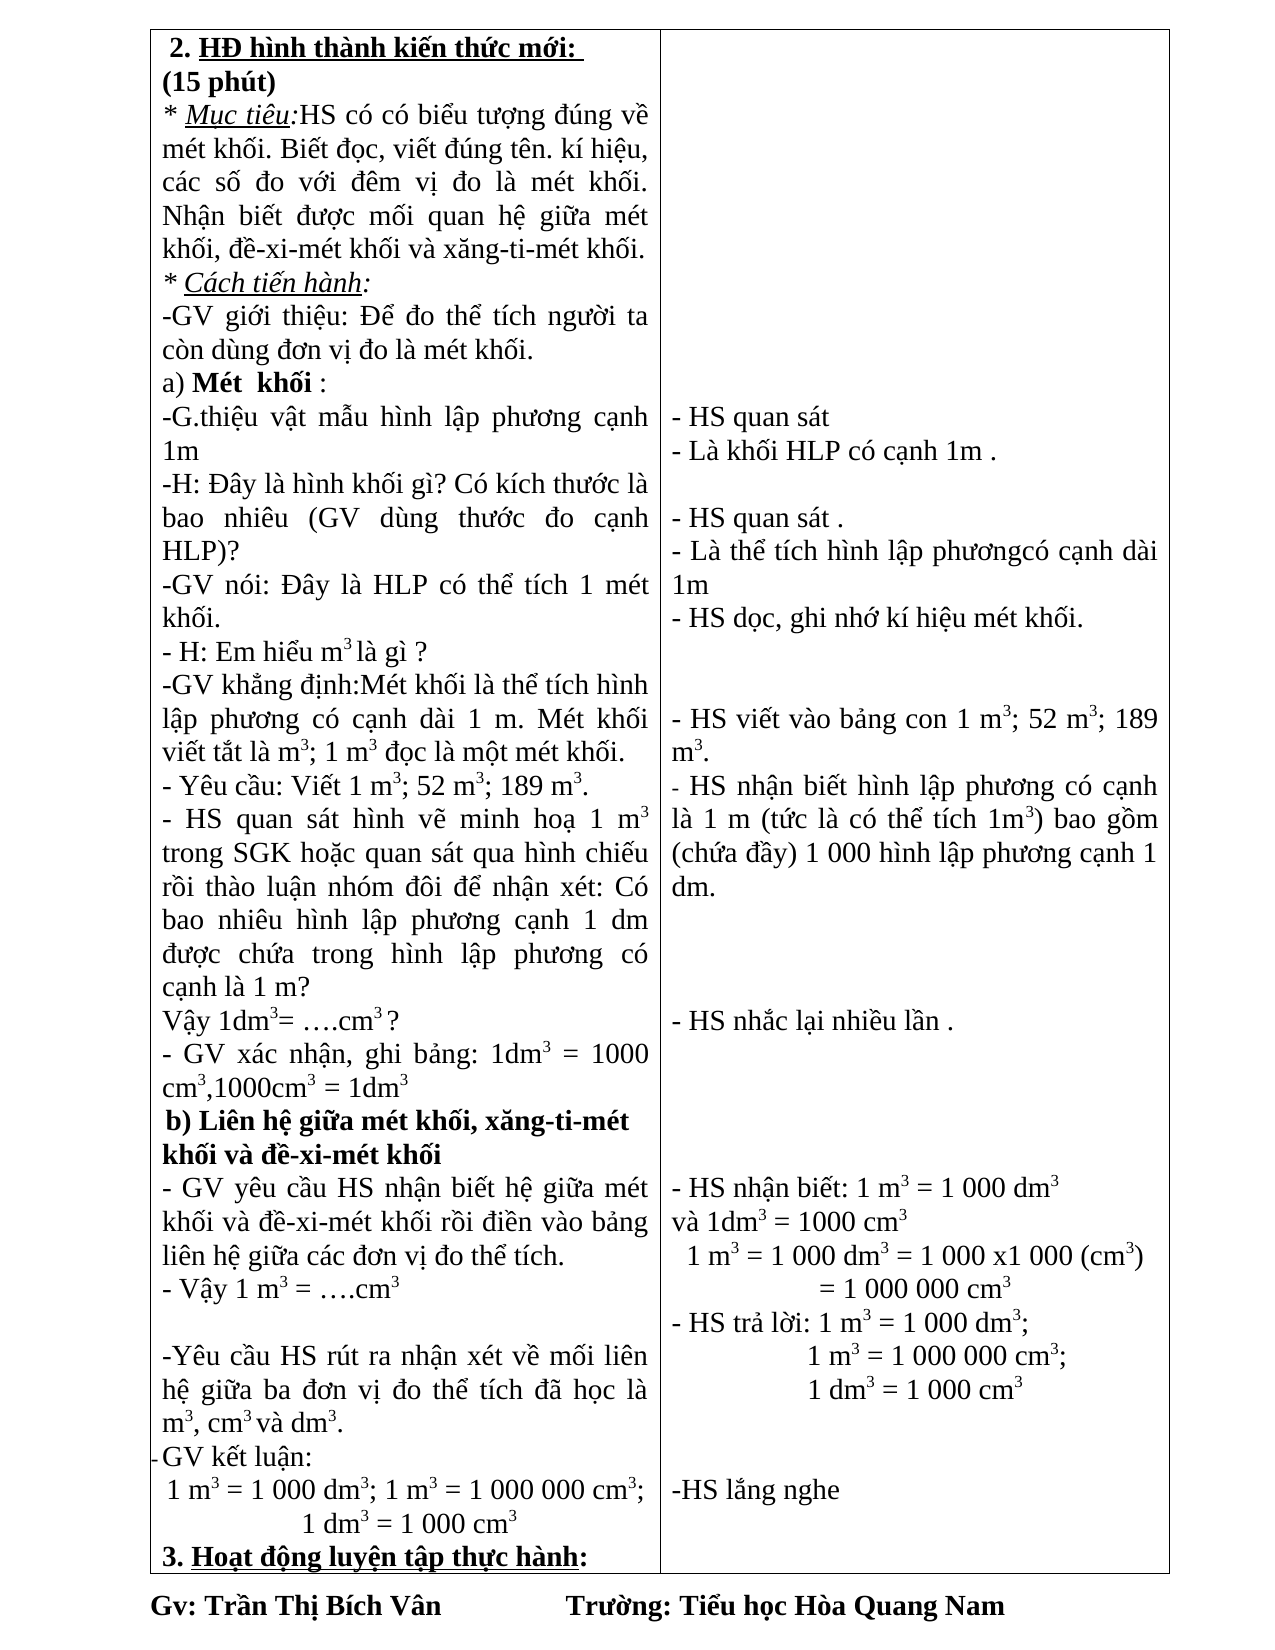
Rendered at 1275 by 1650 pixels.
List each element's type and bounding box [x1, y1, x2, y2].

table_cell [151, 30, 660, 1573]
table_cell [661, 30, 1169, 1573]
